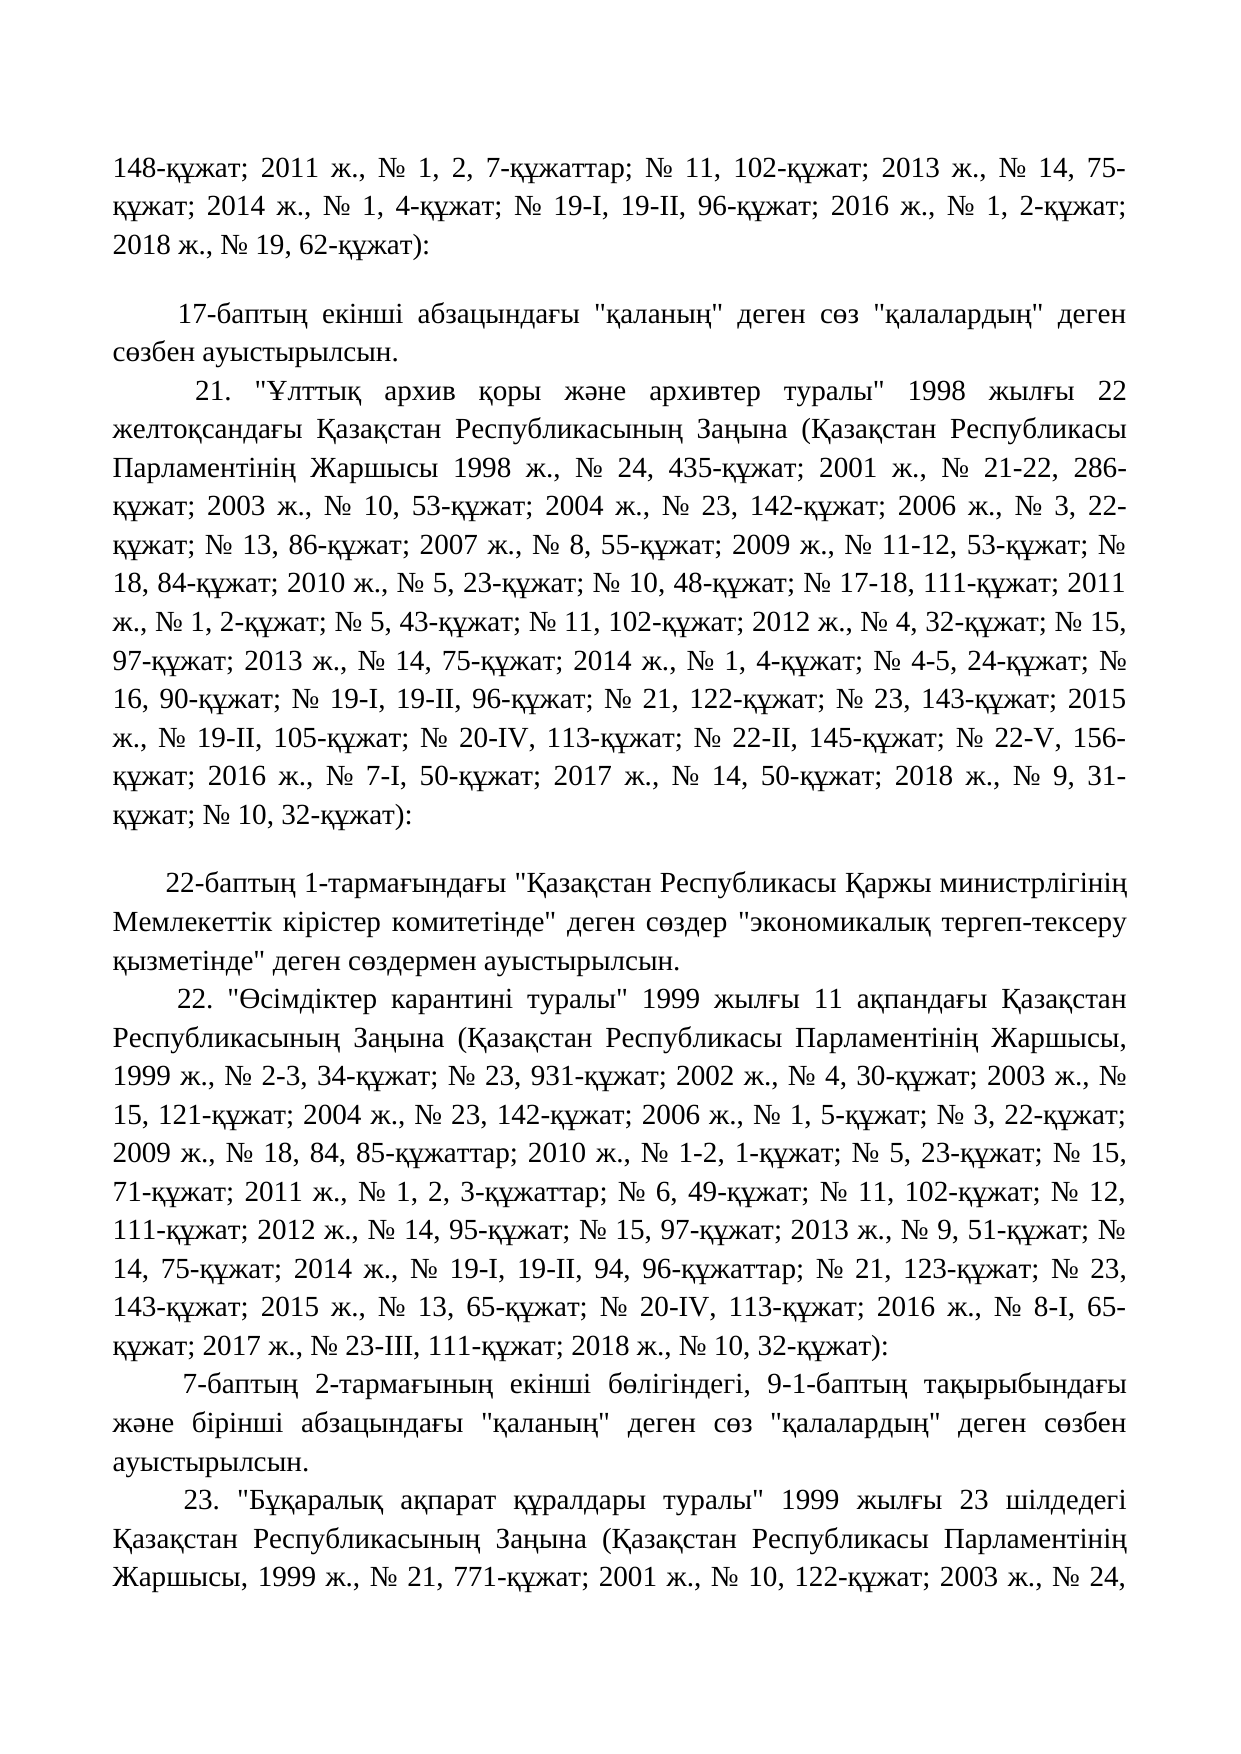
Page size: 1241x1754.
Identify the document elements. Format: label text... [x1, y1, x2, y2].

text 21. "Ұлттық архив қоры және архивтер туралы" 1998 жылғы 22 желтоқсандағы Қазақстан Республикасының Заңына (Қазақстан Республикасы Парламентінің Жаршысы 1998 ж., № 24, 435-құжат; 2001 ж., № 21-22, 286-құжат; 2003 ж., № 10, 53-құжат; 2004 ж., № 23, 142-құжат; 2006 ж., № 3, 22-құжат; № 13, 86-құжат; 2007 ж., № 8, 55-құжат; 2009 ж., № 11-12, 53-құжат; № 18, 84-құжат; 2010 ж., № 5, 23-құжат; № 10, 48-құжат; № 17-18, 111-құжат; 2011 ж., № 1, 2-құжат; № 5, 43-құжат; № 11, 102-құжат; 2012 ж., № 4, 32-құжат; № 15, 97-құжат; 2013 ж., № 14, 75-құжат; 2014 ж., № 1, 4-құжат; № 4-5, 24-құжат; № 16, 90-құжат; № 19-I, 19-II, 96-құжат; № 21, 122-құжат; № 23, 143-құжат; 2015 ж., № 19-II, 105-құжат; № 20-IV, 113-құжат; № 22-II, 145-құжат; № 22-V, 156-құжат; 2016 ж., № 7-I, 50-құжат; 2017 ж., № 14, 50-құжат; 2018 ж., № 9, 31-құжат; № 10, 32-құжат): [112, 373, 1128, 830]
text 17-баптың екінші абзацындағы "қаланың" деген сөз "қалалардың" деген сөзбен ауыстырылсын. [112, 296, 1128, 368]
text 22. "Өсімдіктер карантині туралы" 1999 жылғы 11 ақпандағы Қазақстан Республикасының Заңына (Қазақстан Республикасы Парламентінің Жаршысы, 1999 ж., № 2-3, 34-құжат; № 23, 931-құжат; 2002 ж., № 4, 30-құжат; 2003 ж., № 15, 121-құжат; 2004 ж., № 23, 142-құжат; 2006 ж., № 1, 5-құжат; № 3, 22-құжат; 2009 ж., № 18, 84, 85-құжаттар; 2010 ж., № 1-2, 1-құжат; № 5, 23-құжат; № 15, 71-құжат; 2011 ж., № 1, 2, 3-құжаттар; № 6, 49-құжат; № 11, 102-құжат; № 12, 111-құжат; 2012 ж., № 14, 95-құжат; № 15, 97-құжат; 2013 ж., № 9, 51-құжат; № 14, 75-құжат; 2014 ж., № 19-I, 19-II, 94, 96-құжаттар; № 21, 123-құжат; № 23, 143-құжат; 2015 ж., № 13, 65-құжат; № 20-IV, 113-құжат; 2016 ж., № 8-I, 65-құжат; 2017 ж., № 23-III, 111-құжат; 2018 ж., № 10, 32-құжат): [112, 981, 1128, 1362]
text 7-баптың 2-тармағының екінші бөлігіндегі, 9-1-баптың тақырыбындағы және бірінші абзацындағы "қаланың" деген сөз "қалалардың" деген сөзбен ауыстырылсын. [112, 1367, 1128, 1477]
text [112, 150, 1128, 261]
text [112, 1482, 1128, 1593]
text 22-баптың 1-тармағындағы "Қазақстан Республикасы Қаржы министрлігінің Мемлекеттік кірістер комитетінде" деген сөздер "экономикалық тергеп-тексеру қызметінде" деген сөздермен ауыстырылсын. [112, 866, 1128, 976]
